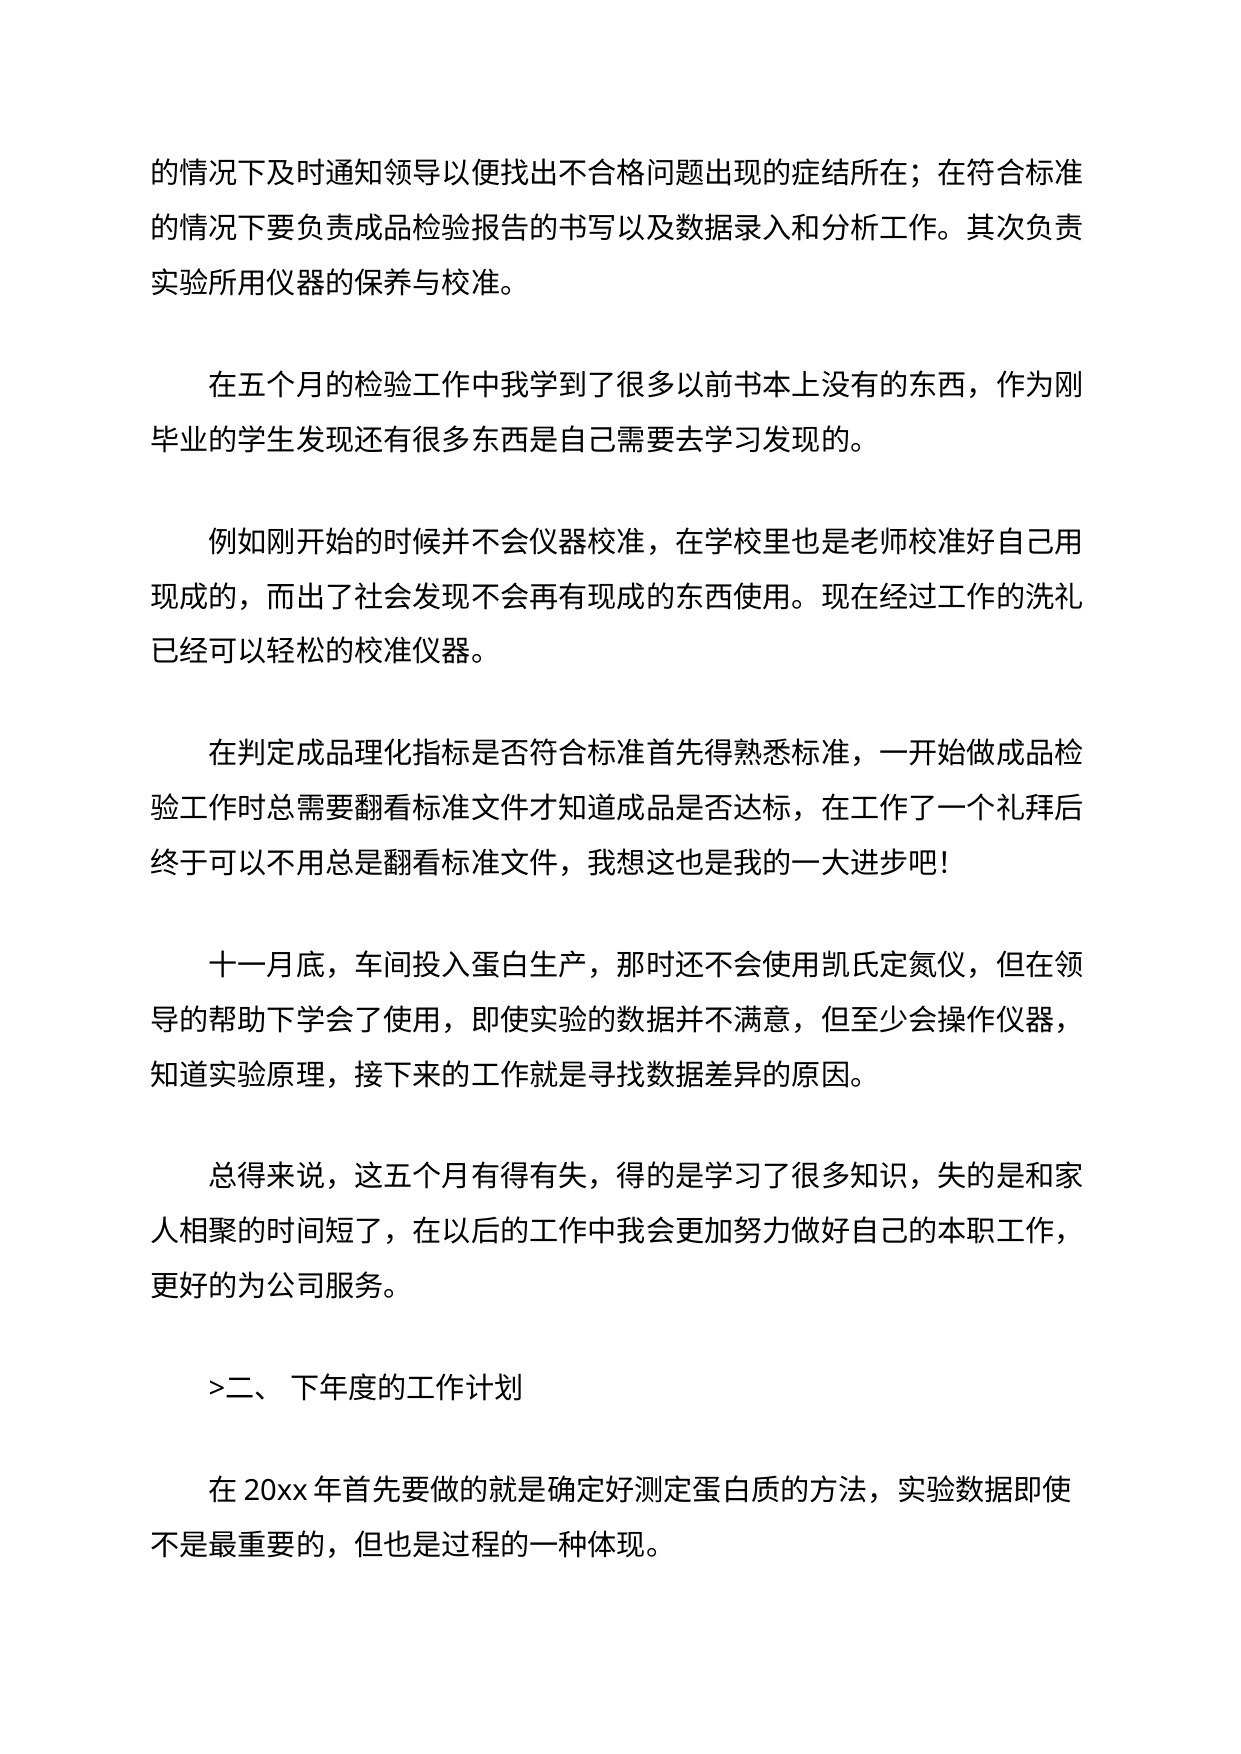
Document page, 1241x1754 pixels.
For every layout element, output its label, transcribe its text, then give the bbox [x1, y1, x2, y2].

text 在五个月的检验工作中我学到了很多以前书本上没有的东西，作为刚毕业的学生发现还有很多东西是自己需要去学习发现的。 [150, 362, 1090, 459]
text 十一月底，车间投入蛋白生产，那时还不会使用凯氏定氮仪，但在领导的帮助下学会了使用，即使实验的数据并不满意，但至少会操作仪器，知道实验原理，接下来的工作就是寻找数据差异的原因。 [150, 941, 1090, 1093]
text 在判定成品理化指标是否符合标准首先得熟悉标准，一开始做成品检验工作时总需要翻看标准文件才知道成品是否达标，在工作了一个礼拜后终于可以不用总是翻看标准文件，我想这也是我的一大进步吧！ [150, 730, 1090, 882]
text 在20xx年首先要做的就是确定好测定蛋白质的方法，实验数据即使不是最重要的，但也是过程的一种体现。 [150, 1466, 1090, 1564]
text >二、 下年度的工作计划 [150, 1364, 1090, 1407]
text 例如刚开始的时候并不会仪器校准，在学校里也是老师校准好自己用现成的，而出了社会发现不会再有现成的东西使用。现在经过工作的洗礼已经可以轻松的校准仪器。 [150, 518, 1090, 670]
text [150, 150, 1090, 302]
text 总得来说，这五个月有得有失，得的是学习了很多知识，失的是和家人相聚的时间短了，在以后的工作中我会更加努力做好自己的本职工作，更好的为公司服务。 [150, 1153, 1090, 1305]
